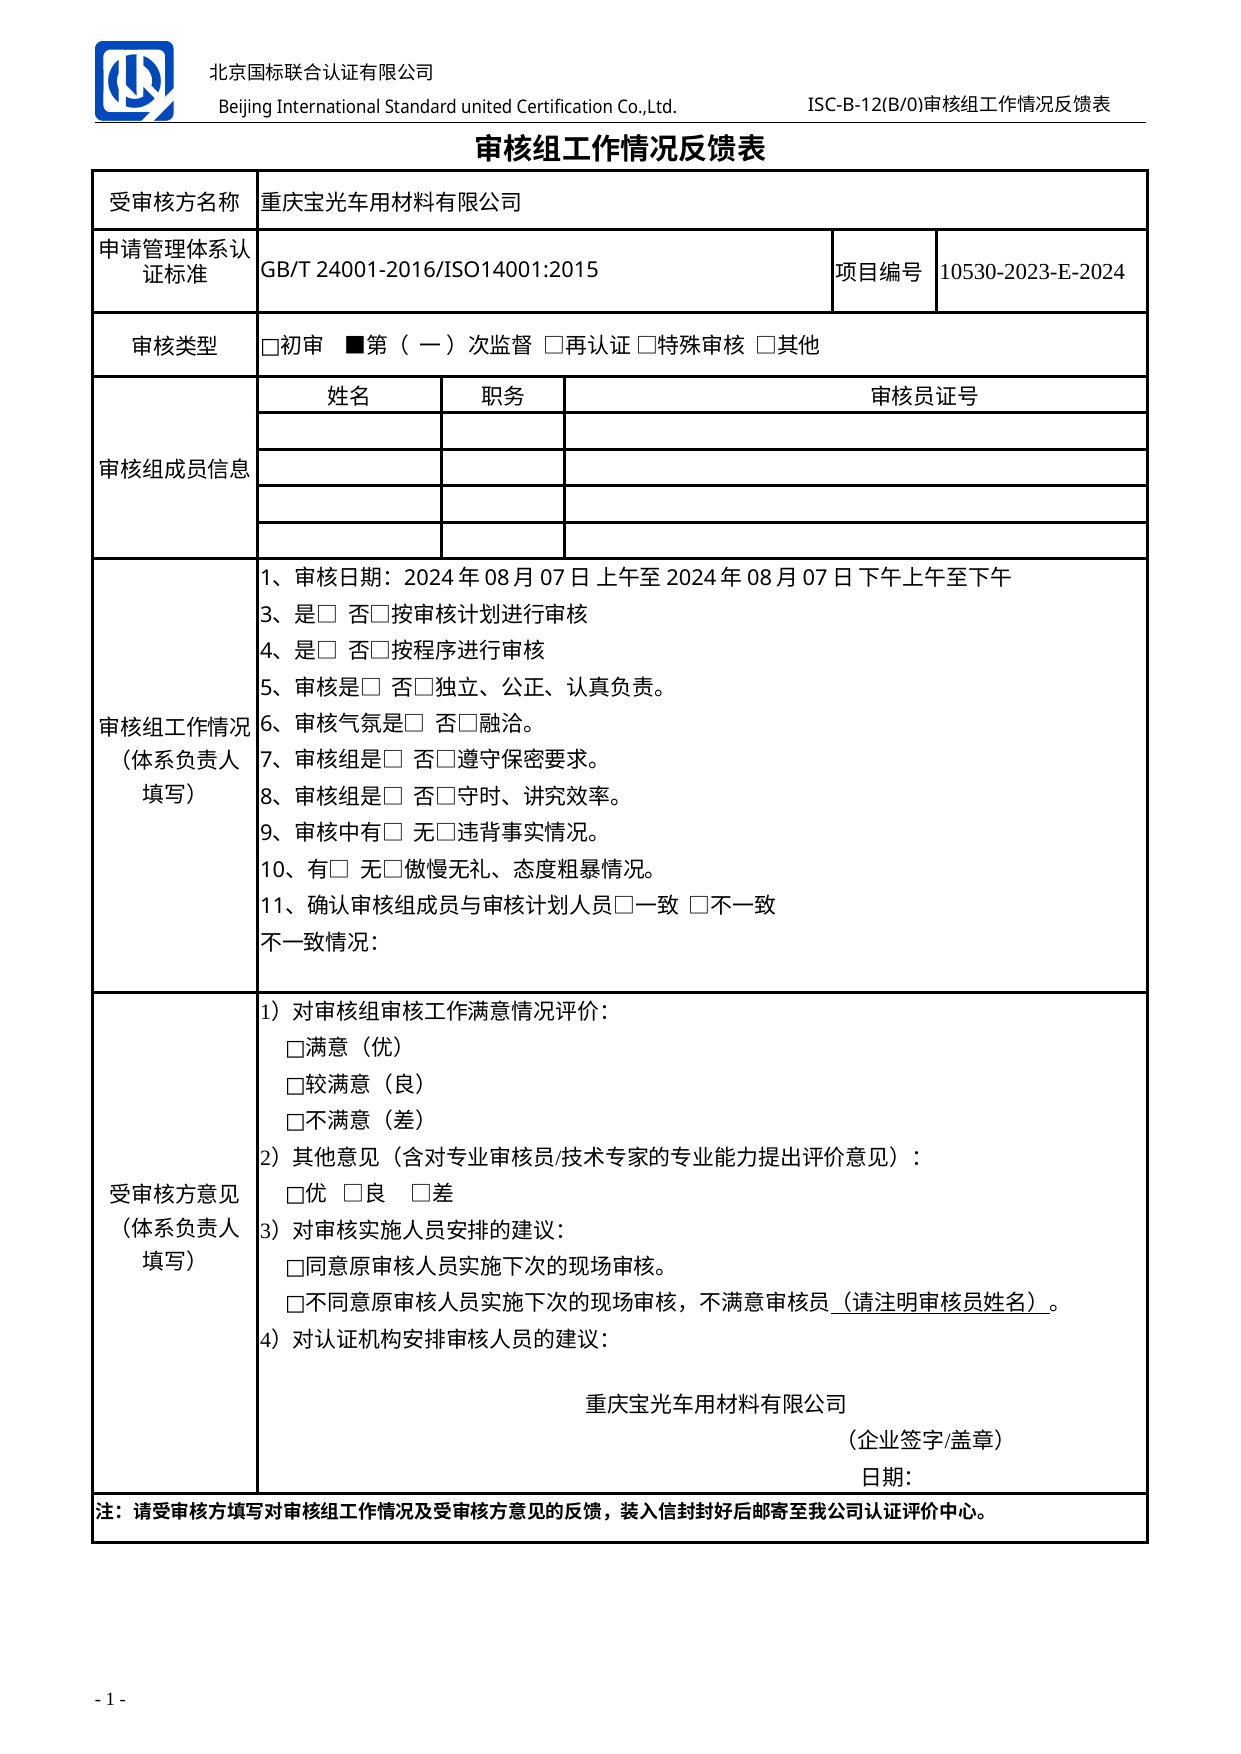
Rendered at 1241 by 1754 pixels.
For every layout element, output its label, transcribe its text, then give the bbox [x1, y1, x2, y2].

table_cell [259, 451, 440, 484]
table_cell [259, 487, 440, 521]
table_cell 申请管理体系认证标准 [94, 231, 256, 311]
table_cell 1、审核日期：2024年08月07日 上午至2024年08月07日 下午上午至下午 3、是□ 否□按审核计划进行审核 4、是□ 否□按程序进行审核 5、审核是□ 否□独立、公正、认真负责。 6、审核气氛是□ 否□融洽。 7、审核组是□ 否□遵守保密要求。 8、审核组是□ 否□守时、讲究效率。 9、审核中有□ 无□违背事实情况。 10、有□ 无□傲慢无礼、态度粗暴情况。 11、确认审核组成员与审核计划人员□一致 □不一致 不一致情况： [259, 560, 1146, 991]
table_cell 姓名 [259, 378, 440, 411]
table_cell 审核组工作情况（体系负责人 填写） [94, 560, 256, 991]
table_cell [566, 451, 1146, 484]
table_cell [566, 414, 1146, 448]
table_cell 审核类型 [94, 314, 256, 375]
table_cell [443, 451, 563, 484]
table_cell 受审核方意见（体系负责人 填写） [94, 994, 256, 1492]
table_header 重庆宝光车用材料有限公司 [259, 172, 1146, 228]
table_cell GB/T 24001-2016/ISO14001:2015 [259, 231, 831, 311]
table_cell 注：请受审核方填写对审核组工作情况及受审核方意见的反馈，装入信封封好后邮寄至我公司认证评价中心。 [94, 1495, 1146, 1541]
table_header 受审核方名称 [94, 172, 256, 228]
text 审核组工作情况反馈表 [94, 123, 1146, 169]
table_cell 项目编号 [834, 231, 935, 311]
table_cell [443, 487, 563, 521]
table_cell [259, 414, 440, 448]
table_cell 1）对审核组审核工作满意情况评价： □满意（优） □较满意（良） □不满意（差） 2）其他意见（含对专业审核员/技术专家的专业能力提出评价意见）： □优 □良 □差 3）对审核实施人员安排的建议： □同意原审核人员实施下次的现场审核。 □不同意原审核人员实施下次的现场审核，不满意审核员（请注明审核员姓名）。 4）对认证机构安排审核人员的建议： 重庆宝光车用材料有限公司 （企业签字/盖章） 日期： [259, 994, 1146, 1492]
table_cell [443, 524, 563, 557]
table_cell 审核员证号 [566, 378, 1146, 411]
table_cell [259, 524, 440, 557]
table_cell [566, 524, 1146, 557]
table_cell 10530-2023-E-2024 [938, 231, 1146, 311]
picture [95, 41, 174, 121]
table_cell 审核组成员信息 [94, 378, 256, 557]
table_cell [443, 414, 563, 448]
table_cell 职务 [443, 378, 563, 411]
table_cell □初审 ■第（ 一 ）次监督 □再认证 □特殊审核 □其他 [259, 314, 1146, 375]
table_cell [566, 487, 1146, 521]
